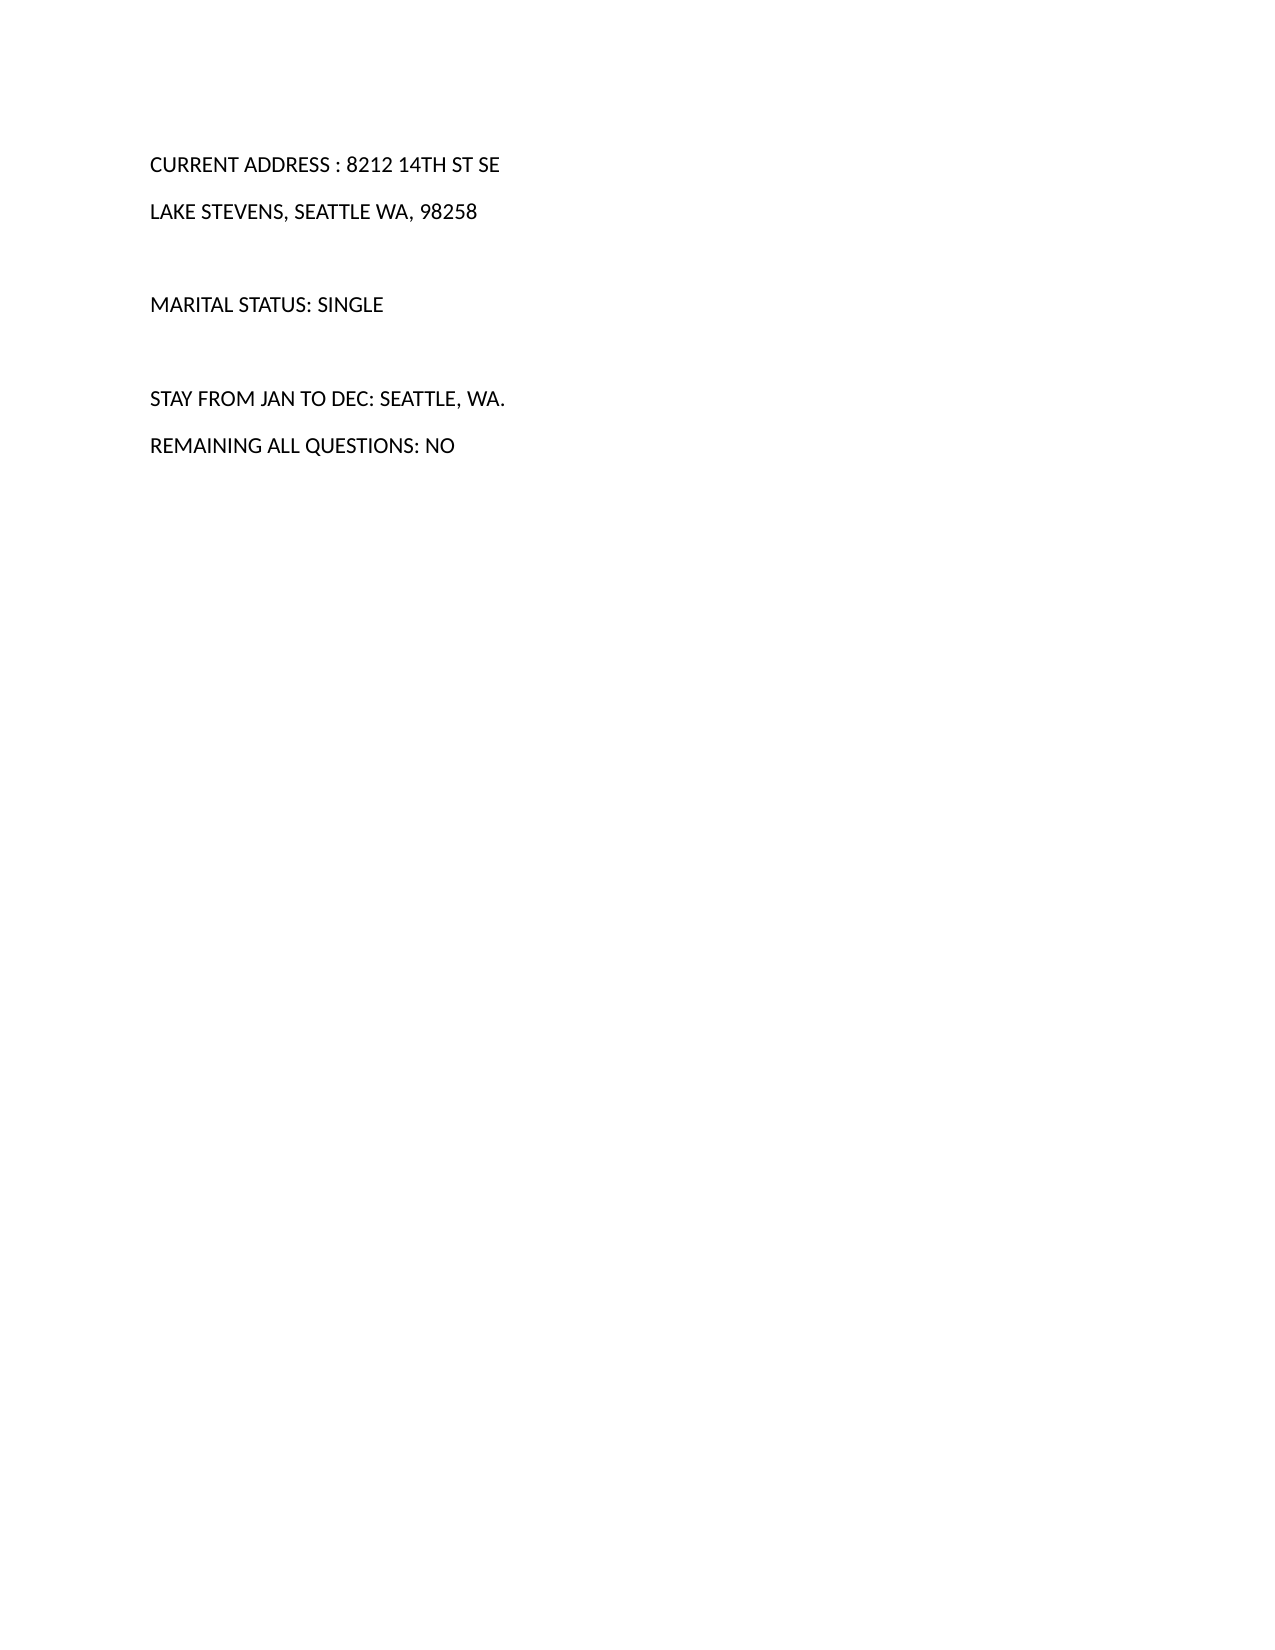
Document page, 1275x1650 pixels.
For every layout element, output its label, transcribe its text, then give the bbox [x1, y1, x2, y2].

text CURRENT ADDRESS : 8212 14TH ST SE [150, 150, 1125, 178]
text STAY FROM JAN TO DEC: SEATTLE, WA. [150, 384, 1125, 412]
text REMAINING ALL QUESTIONS: NO [150, 431, 1125, 459]
text MARITAL STATUS: SINGLE [150, 291, 1125, 319]
text LAKE STEVENS, SEATTLE WA, 98258 [150, 197, 1125, 225]
